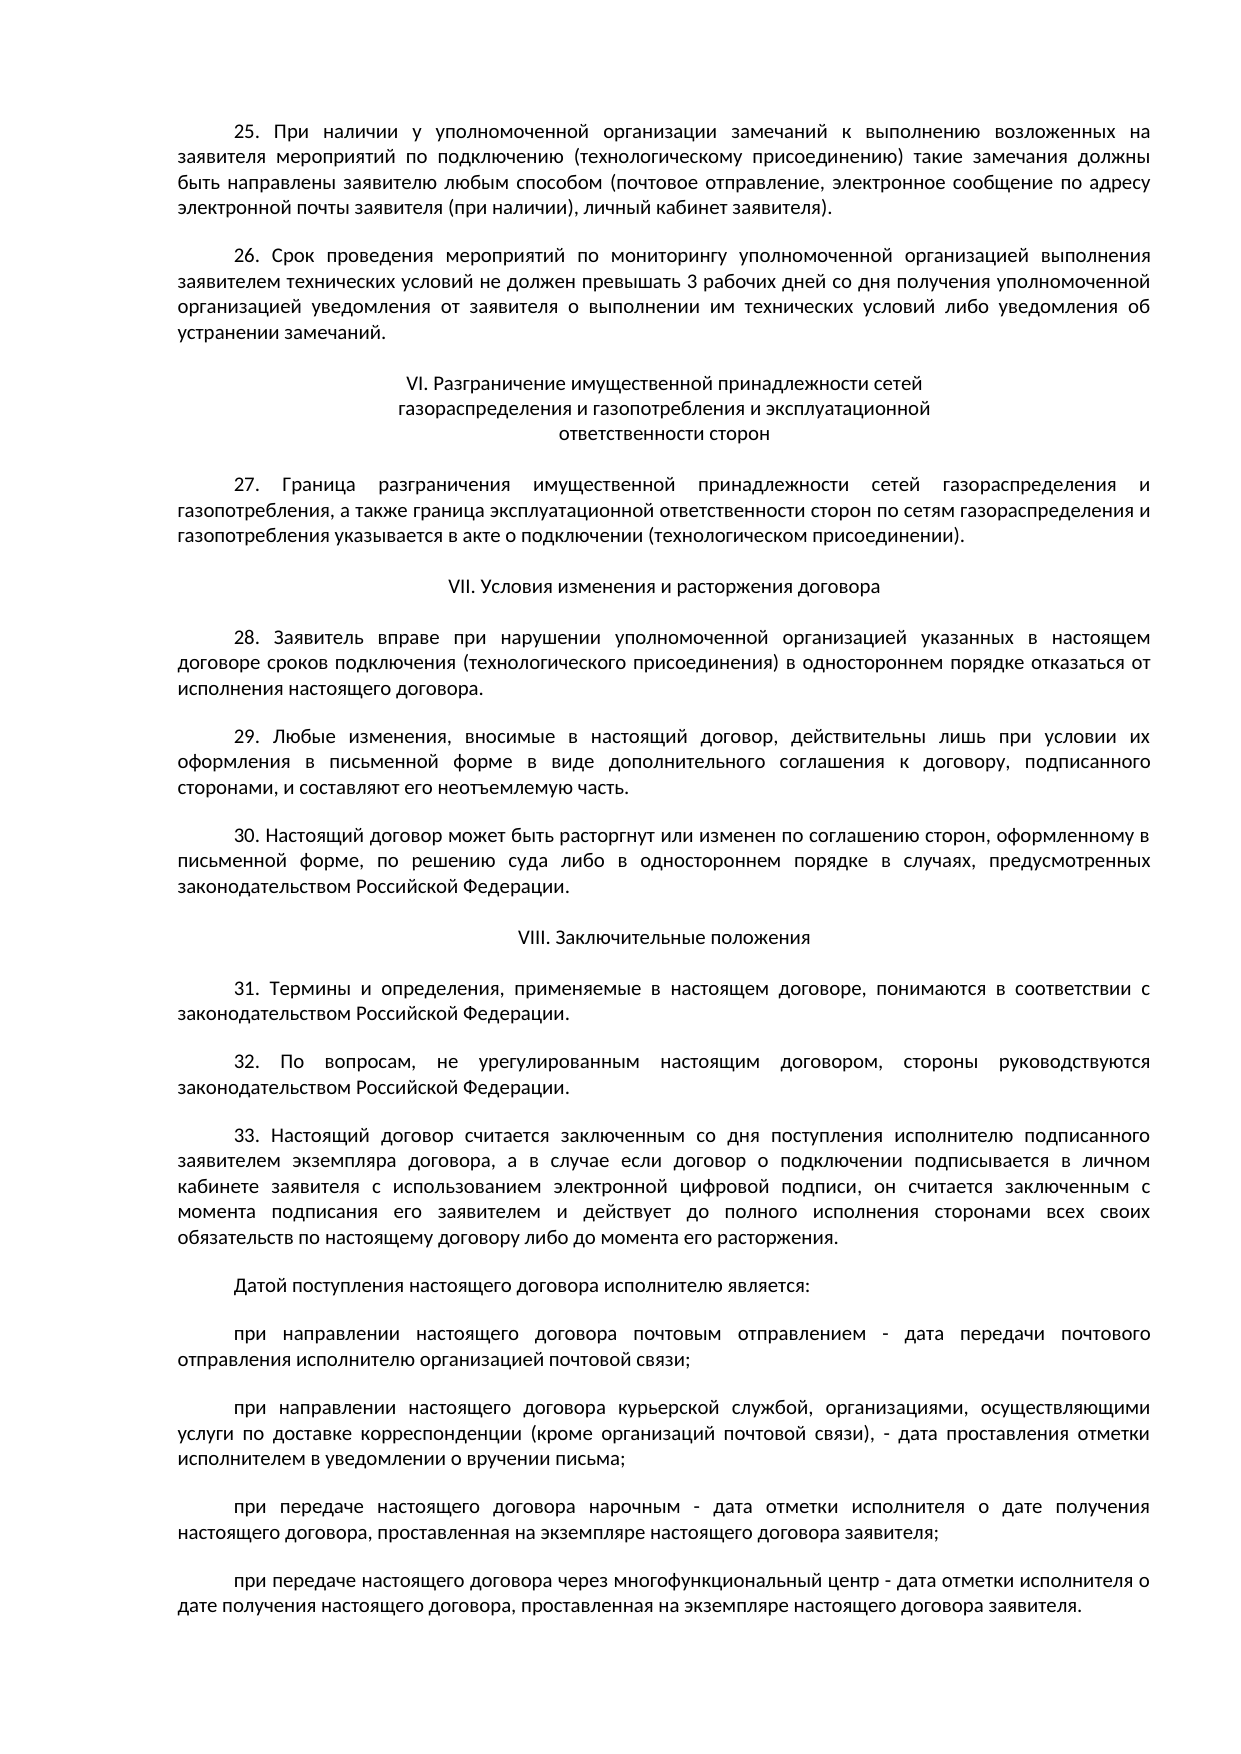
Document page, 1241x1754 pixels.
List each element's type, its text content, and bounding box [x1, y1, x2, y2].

text ответственности сторон [177, 421, 1152, 446]
text при направлении настоящего договора почтовым отправлением - дата передачи почтового отправления исполнителю организацией почтовой связи; [177, 1321, 1152, 1371]
text 29. Любые изменения, вносимые в настоящий договор, действительны лишь при условии их оформления в письменной форме в виде дополнительного соглашения к договору, подписанного сторонами, и составляют его неотъемлемую часть. [177, 723, 1152, 799]
text Датой поступления настоящего договора исполнителю является: [177, 1272, 1152, 1298]
text 30. Настоящий договор может быть расторгнут или изменен по соглашению сторон, оформленному в письменной форме, по решению суда либо в одностороннем порядке в случаях, предусмотренных законодательством Российской Федерации. [177, 822, 1152, 898]
text при передаче настоящего договора нарочным - дата отметки исполнителя о дате получения настоящего договора, проставленная на экземпляре настоящего договора заявителя; [177, 1493, 1152, 1544]
text 25. При наличии у уполномоченной организации замечаний к выполнению возложенных на заявителя мероприятий по подключению (технологическому присоединению) такие замечания должны быть направлены заявителю любым способом (почтовое отправление, электронное сообщение по адресу электронной почты заявителя (при наличии), личный кабинет заявителя). [177, 118, 1152, 220]
text 27. Граница разграничения имущественной принадлежности сетей газораспределения и газопотребления, а также граница эксплуатационной ответственности сторон по сетям газораспределения и газопотребления указывается в акте о подключении (технологическом присоединении). [177, 471, 1152, 548]
text при передаче настоящего договора через многофункциональный центр - дата отметки исполнителя о дате получения настоящего договора, проставленная на экземпляре настоящего договора заявителя. [177, 1567, 1152, 1618]
text 26. Срок проведения мероприятий по мониторингу уполномоченной организацией выполнения заявителем технических условий не должен превышать 3 рабочих дней со дня получения уполномоченной организацией уведомления от заявителя о выполнении им технических условий либо уведомления об устранении замечаний. [177, 243, 1152, 344]
text 28. Заявитель вправе при нарушении уполномоченной организацией указанных в настоящем договоре сроков подключения (технологического присоединения) в одностороннем порядке отказаться от исполнения настоящего договора. [177, 624, 1152, 700]
text 33. Настоящий договор считается заключенным со дня поступления исполнителю подписанного заявителем экземпляра договора, а в случае если договор о подключении подписывается в личном кабинете заявителя с использованием электронной цифровой подписи, он считается заключенным с момента подписания его заявителем и действует до полного исполнения сторонами всех своих обязательств по настоящему договору либо до момента его расторжения. [177, 1122, 1152, 1249]
text VII. Условия изменения и расторжения договора [177, 573, 1152, 598]
text 31. Термины и определения, применяемые в настоящем договоре, понимаются в соответствии с законодательством Российской Федерации. [177, 975, 1152, 1026]
text 32. По вопросам, не урегулированным настоящим договором, стороны руководствуются законодательством Российской Федерации. [177, 1048, 1152, 1099]
text VI. Разграничение имущественной принадлежности сетей [177, 370, 1152, 395]
text газораспределения и газопотребления и эксплуатационной [177, 395, 1152, 421]
text VIII. Заключительные положения [177, 924, 1152, 949]
text при направлении настоящего договора курьерской службой, организациями, осуществляющими услуги по доставке корреспонденции (кроме организаций почтовой связи), - дата проставления отметки исполнителем в уведомлении о вручении письма; [177, 1394, 1152, 1471]
